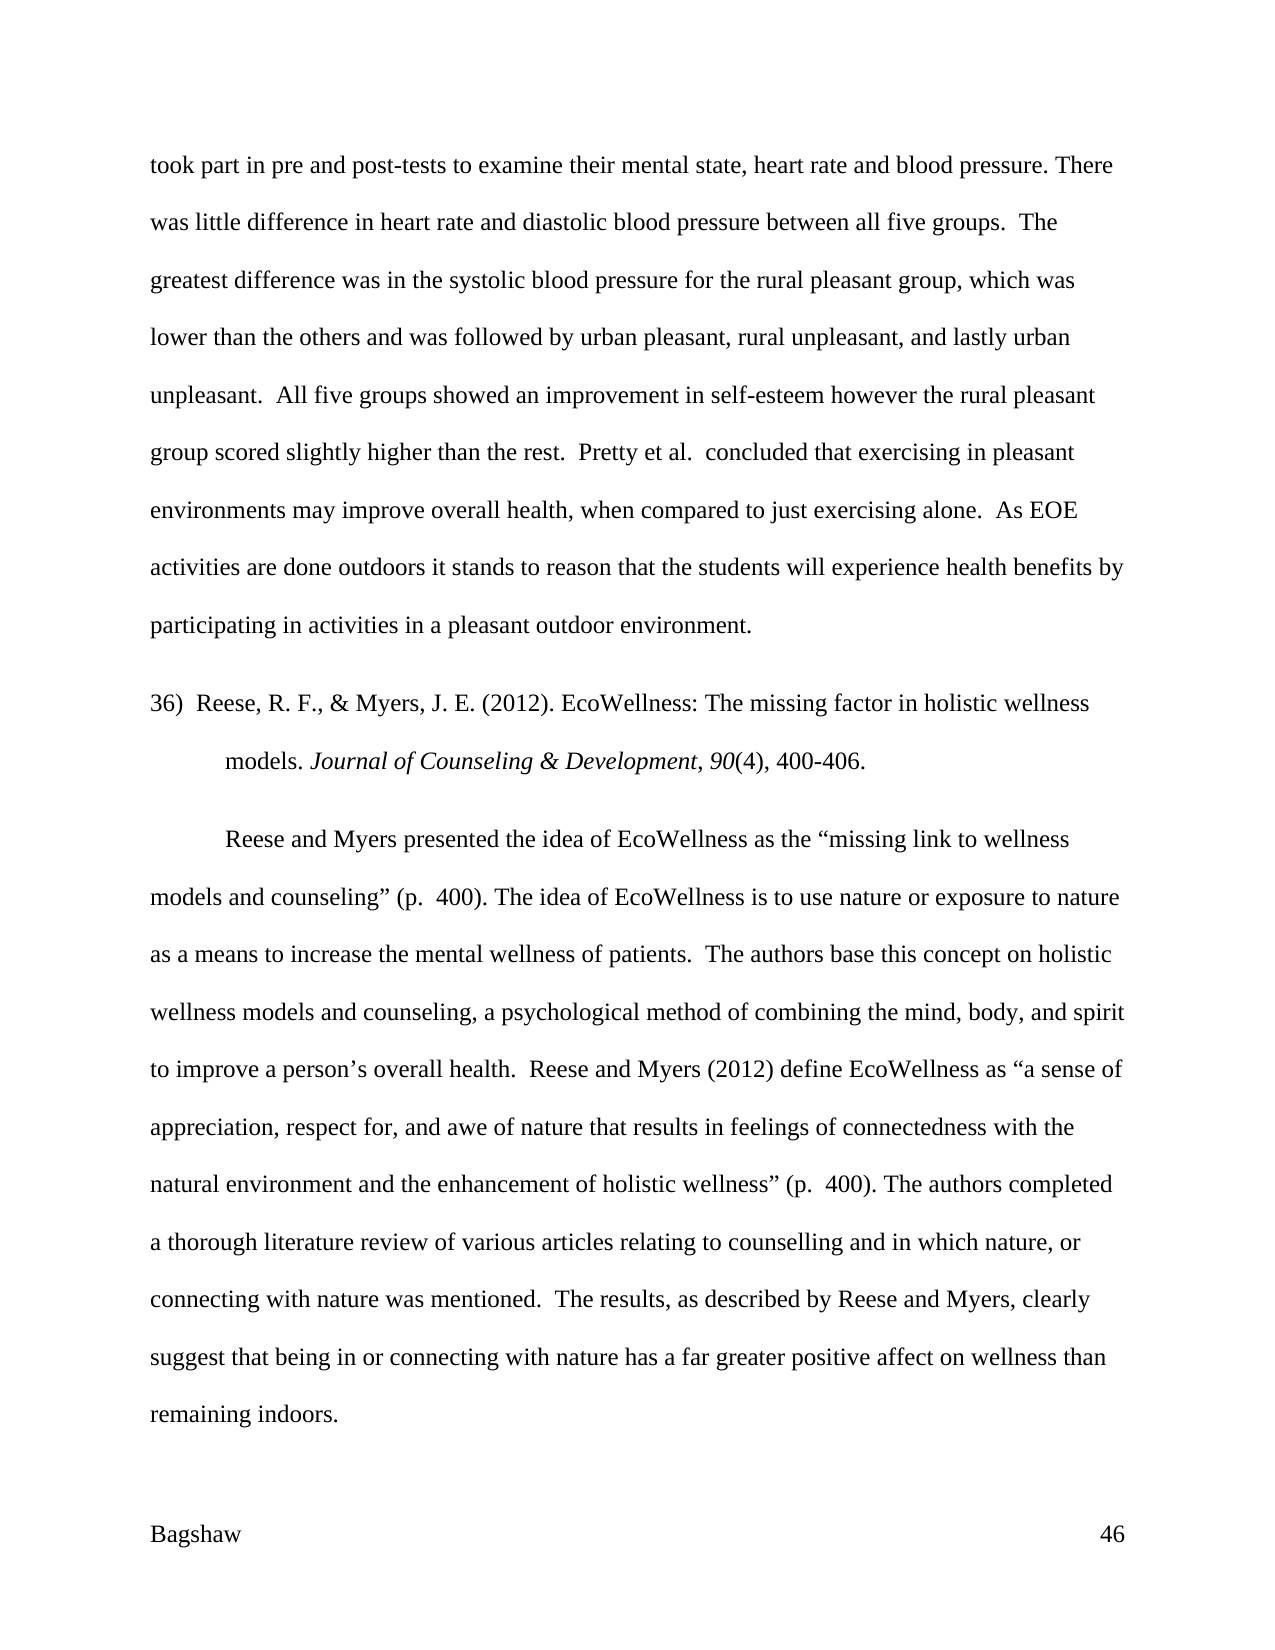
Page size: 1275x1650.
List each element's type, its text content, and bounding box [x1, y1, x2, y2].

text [150, 150, 1125, 639]
text 36) Reese, R. F., & Myers, J. E. (2012). EcoWellness: The missing factor in holistic wellness models. Journal of Counseling & Development, 90(4), 400-406. [150, 688, 1125, 774]
text Reese and Myers presented the idea of EcoWellness as the “missing link to wellness models and counseling” (p. 400). The idea of EcoWellness is to use nature or exposure to nature as a means to increase the mental wellness of patients. The authors base this concept on holistic wellness models and counseling, a psychological method of combining the mind, body, and spirit to improve a person’s overall health. Reese and Myers (2012) define EcoWellness as “a sense of appreciation, respect for, and awe of nature that results in feelings of connectedness with the natural environment and the enhancement of holistic wellness” (p. 400). The authors completed a thorough literature review of various articles relating to counselling and in which nature, or connecting with nature was mentioned. The results, as described by Reese and Myers, clearly suggest that being in or connecting with nature has a far greater positive affect on wellness than remaining indoors. [150, 824, 1125, 1428]
